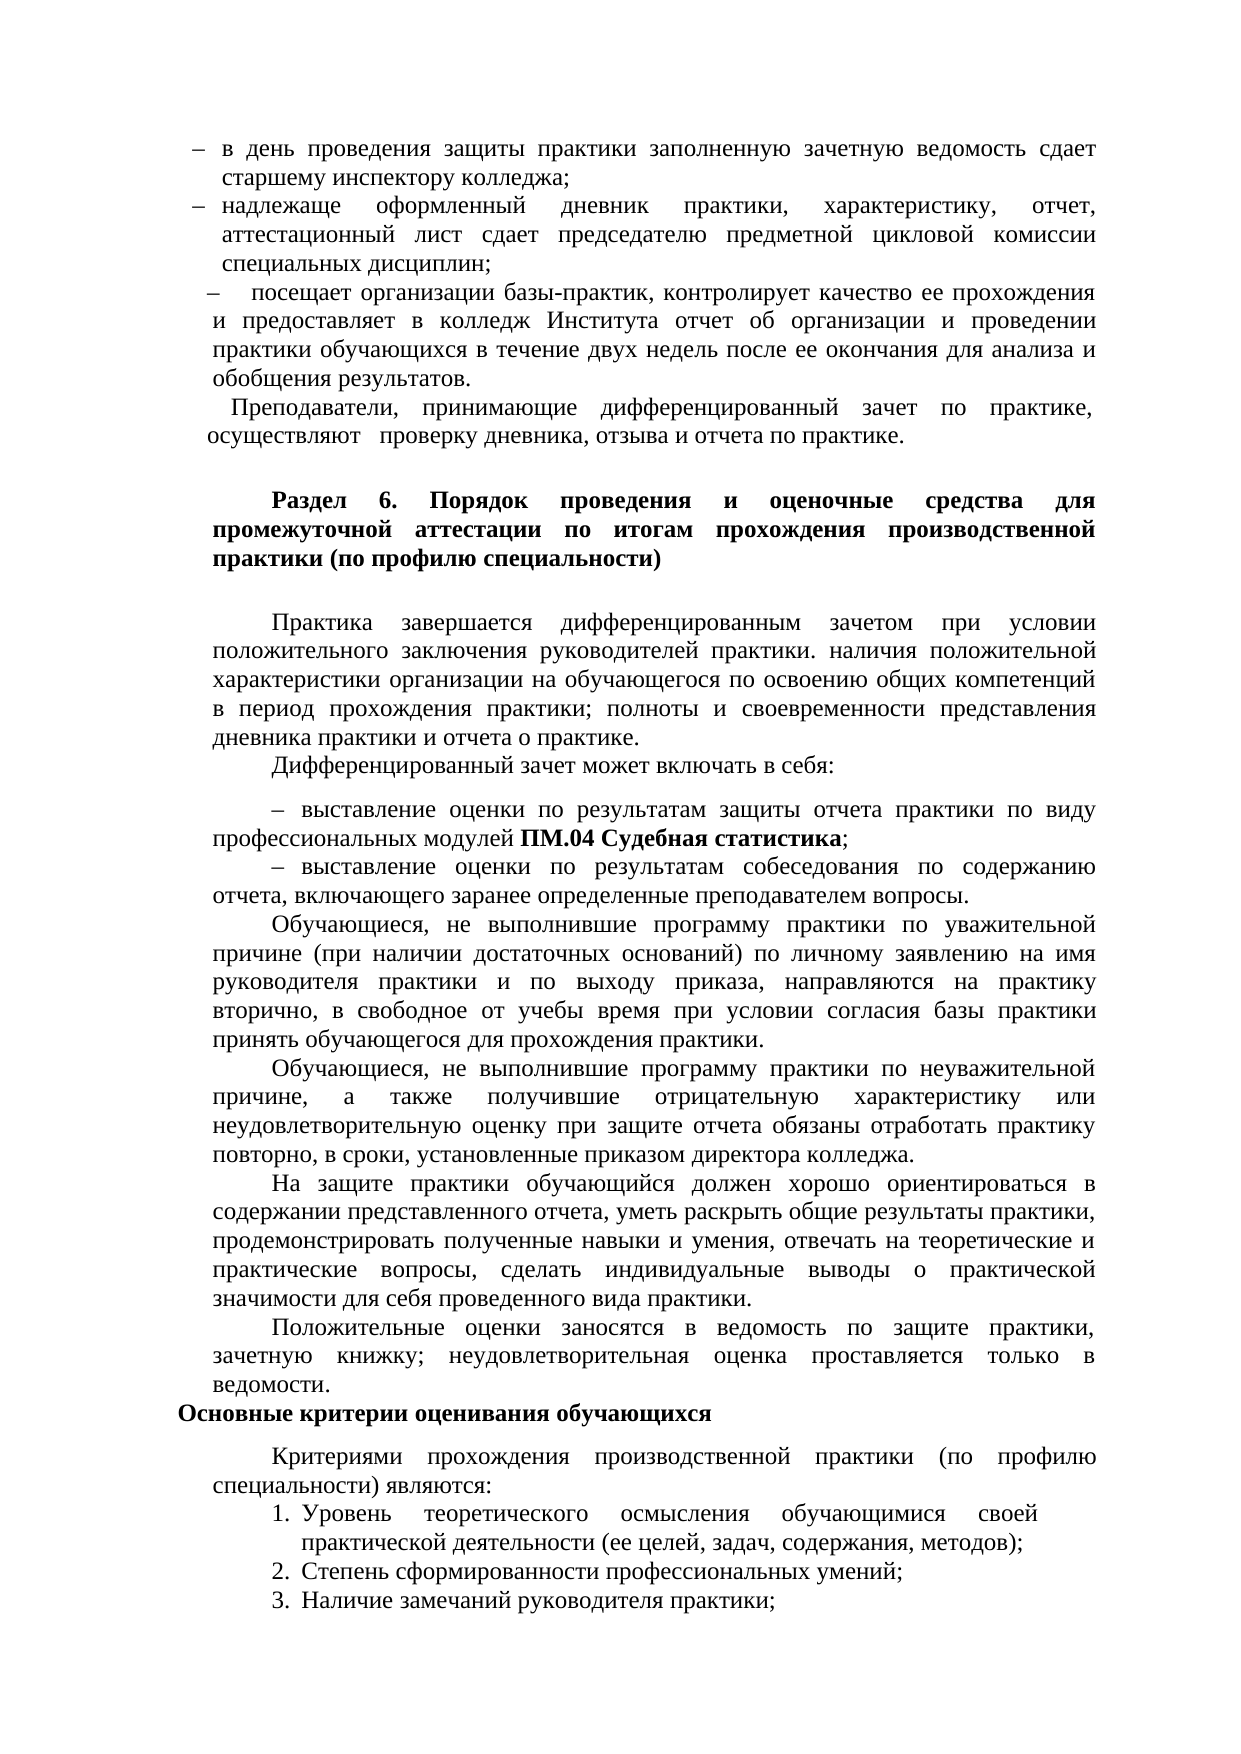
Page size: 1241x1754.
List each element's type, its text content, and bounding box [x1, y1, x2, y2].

text Раздел 6. Порядок проведения и оценочные средства для промежуточной аттестации по итогам прохождения производственной практики (по профилю специальности) [212, 486, 1096, 572]
text Основные критерии оценивания обучающихся [177, 1398, 1137, 1427]
text Положительные оценки заносятся в ведомость по защите практики, зачетную книжку; неудовлетворительная оценка проставляется только в ведомости. [212, 1312, 1095, 1398]
list в день проведения защиты практики заполненную зачетную ведомость сдает старшему инспектору колледжа; [192, 133, 1096, 190]
text Критериями прохождения производственной практики (по профилю специальности) являются: [212, 1441, 1097, 1498]
list надлежаще оформленный дневник практики, характеристику, отчет, аттестационный лист сдает председателю предметной цикловой комиссии специальных дисциплин; [192, 190, 1096, 277]
list выставление оценки по результатам защиты отчета практики по виду профессиональных модулей ПМ.04 Судебная статистика; [212, 794, 1096, 851]
text Обучающиеся, не выполнившие программу практики по уважительной причине (при наличии достаточных оснований) по личному заявлению на имя руководителя практики и по выходу приказа, направляются на практику вторично, в свободное от учебы время при условии согласия базы практики принять обучающегося для прохождения практики. [212, 909, 1097, 1053]
text Дифференцированный зачет может включать в себя: [271, 751, 1137, 779]
list выставление оценки по результатам собеседования по содержанию отчета, включающего заранее определенные преподавателем вопросы. [212, 851, 1096, 909]
list Степень сформированности профессиональных умений; [271, 1556, 1137, 1585]
text На защите практики обучающийся должен хорошо ориентироваться в содержании представленного отчета, уметь раскрыть общие результаты практики, продемонстрировать полученные навыки и умения, отвечать на теоретические и практические вопросы, сделать индивидуальные выводы о практической значимости для себя проведенного вида практики. [212, 1168, 1096, 1311]
text Обучающиеся, не выполнившие программу практики по неуважительной причине, а также получившие отрицательную характеристику или неудовлетворительную оценку при защите отчета обязаны отработать практику повторно, в сроки, установленные приказом директора колледжа. [212, 1053, 1096, 1168]
list Наличие замечаний руководителя практики; [271, 1585, 1137, 1613]
list Уровень теоретического осмысления обучающимися своей практической деятельности (ее целей, задач, содержания, методов); [212, 1498, 1096, 1556]
text Преподаватели, принимающие дифференцированный зачет по практике, осуществляют проверку дневника, отзыва и отчета по практике. [207, 392, 1093, 449]
text Практика завершается дифференцированным зачетом при условии положительного заключения руководителей практики. наличия положительной характеристики организации на обучающегося по освоению общих компетенций в период прохождения практики; полноты и своевременности представления дневника практики и отчета о практике. [212, 607, 1096, 751]
list посещает организации базы-практик, контролирует качество ее прохождения и предоставляет в колледж Института отчет об организации и проведении практики обучающихся в течение двух недель после ее окончания для анализа и обобщения результатов. [207, 277, 1096, 392]
